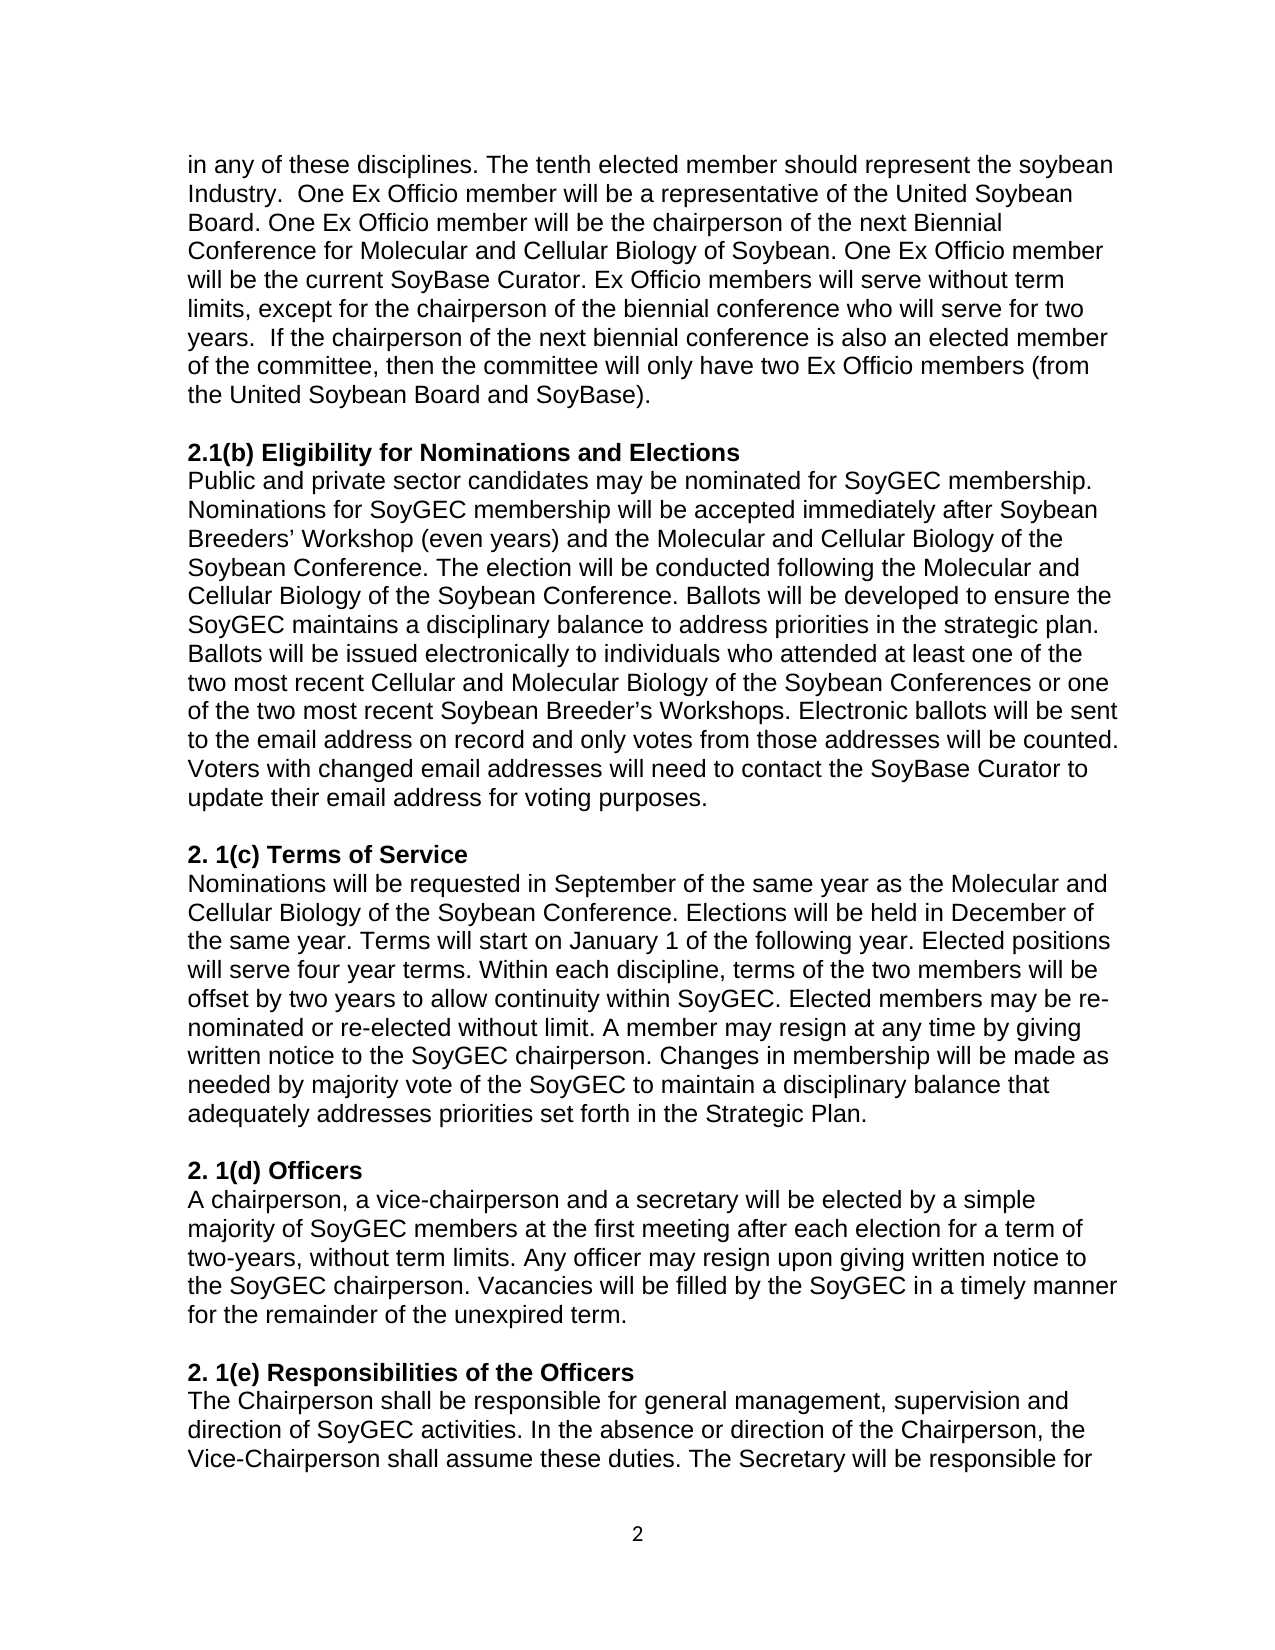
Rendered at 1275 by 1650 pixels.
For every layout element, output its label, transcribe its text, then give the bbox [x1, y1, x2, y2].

text 2. 1(d) Officers [187, 1156, 1125, 1185]
text Public and private sector candidates may be nominated for SoyGEC membership. Nominations for SoyGEC membership will be accepted immediately after Soybean Breeders’ Workshop (even years) and the Molecular and Cellular Biology of the Soybean Conference. The election will be conducted following the Molecular and Cellular Biology of the Soybean Conference. Ballots will be developed to ensure the SoyGEC maintains a disciplinary balance to address priorities in the strategic plan. Ballots will be issued electronically to individuals who attended at least one of the two most recent Cellular and Molecular Biology of the Soybean Conferences or one of the two most recent Soybean Breeder’s Workshops. Electronic ballots will be sent to the email address on record and only votes from those addresses will be counted. Voters with changed email addresses will need to contact the SoyBase Curator to update their email address for voting purposes. [187, 466, 1125, 811]
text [187, 1386, 1125, 1472]
text 2. 1(c) Terms of Service [187, 840, 1125, 869]
text 2. 1(e) Responsibilities of the Officers [187, 1357, 1125, 1386]
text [187, 150, 1125, 409]
text 2.1(b) Eligibility for Nominations and Elections [187, 437, 1125, 466]
text Nominations will be requested in September of the same year as the Molecular and Cellular Biology of the Soybean Conference. Elections will be held in December of the same year. Terms will start on January 1 of the following year. Elected positions will serve four year terms. Within each discipline, terms of the two members will be offset by two years to allow continuity within SoyGEC. Elected members may be re-nominated or re-elected without limit. A member may resign at any time by giving written notice to the SoyGEC chairperson. Changes in membership will be made as needed by majority vote of the SoyGEC to maintain a disciplinary balance that adequately addresses priorities set forth in the Strategic Plan. [187, 869, 1125, 1127]
text A chairperson, a vice-chairperson and a secretary will be elected by a simple majority of SoyGEC members at the first meeting after each election for a term of two-years, without term limits. Any officer may resign upon giving written notice to the SoyGEC chairperson. Vacancies will be filled by the SoyGEC in a timely manner for the remainder of the unexpired term. [187, 1185, 1125, 1329]
